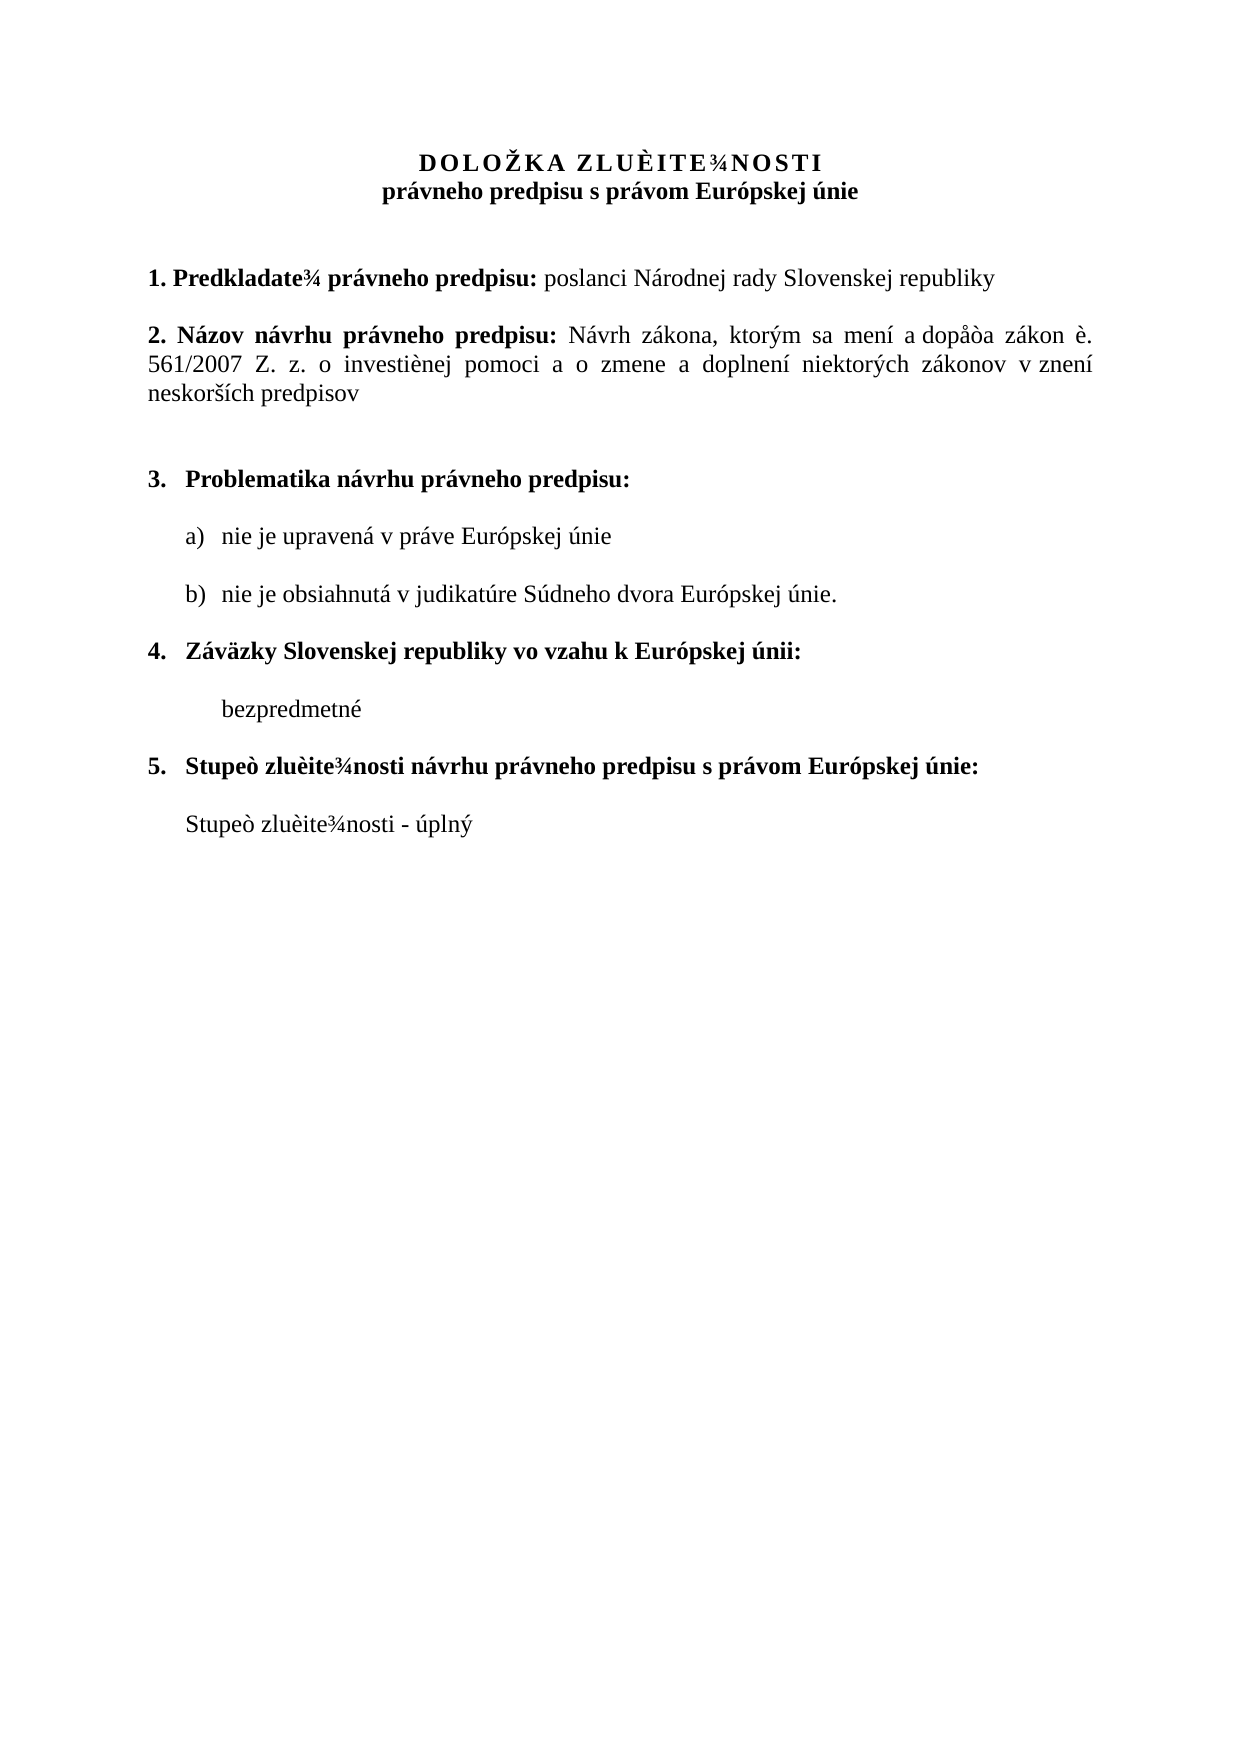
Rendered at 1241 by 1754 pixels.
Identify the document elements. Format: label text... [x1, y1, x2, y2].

text 5. Stupeò zluèite¾nosti návrhu právneho predpisu s právom Európskej únie: [148, 751, 1093, 780]
text 3. Problematika návrhu právneho predpisu: [148, 464, 1093, 493]
text a) nie je upravená v práve Európskej únie [185, 521, 1093, 550]
text 1. Predkladate¾ právneho predpisu: poslanci Národnej rady Slovenskej republiky [148, 263, 1093, 291]
text b) nie je obsiahnutá v judikatúre Súdneho dvora Európskej únie. [185, 579, 1093, 608]
text 4. Záväzky Slovenskej republiky vo vzahu k Európskej únii: [148, 636, 1093, 665]
text 2. Názov návrhu právneho predpisu: Návrh zákona, ktorým sa mení a dopåòa zákon è. 561/2007 Z. z. o investiènej pomoci a o zmene a doplnení niektorých zákonov v znení neskorších predpisov [148, 320, 1093, 406]
text Doložka zluèite¾nosti [148, 148, 1093, 176]
text bezpredmetné [148, 694, 1093, 723]
text Stupeò zluèite¾nosti - úplný [148, 809, 1093, 838]
text právneho predpisu s právom Európskej únie [148, 176, 1093, 205]
